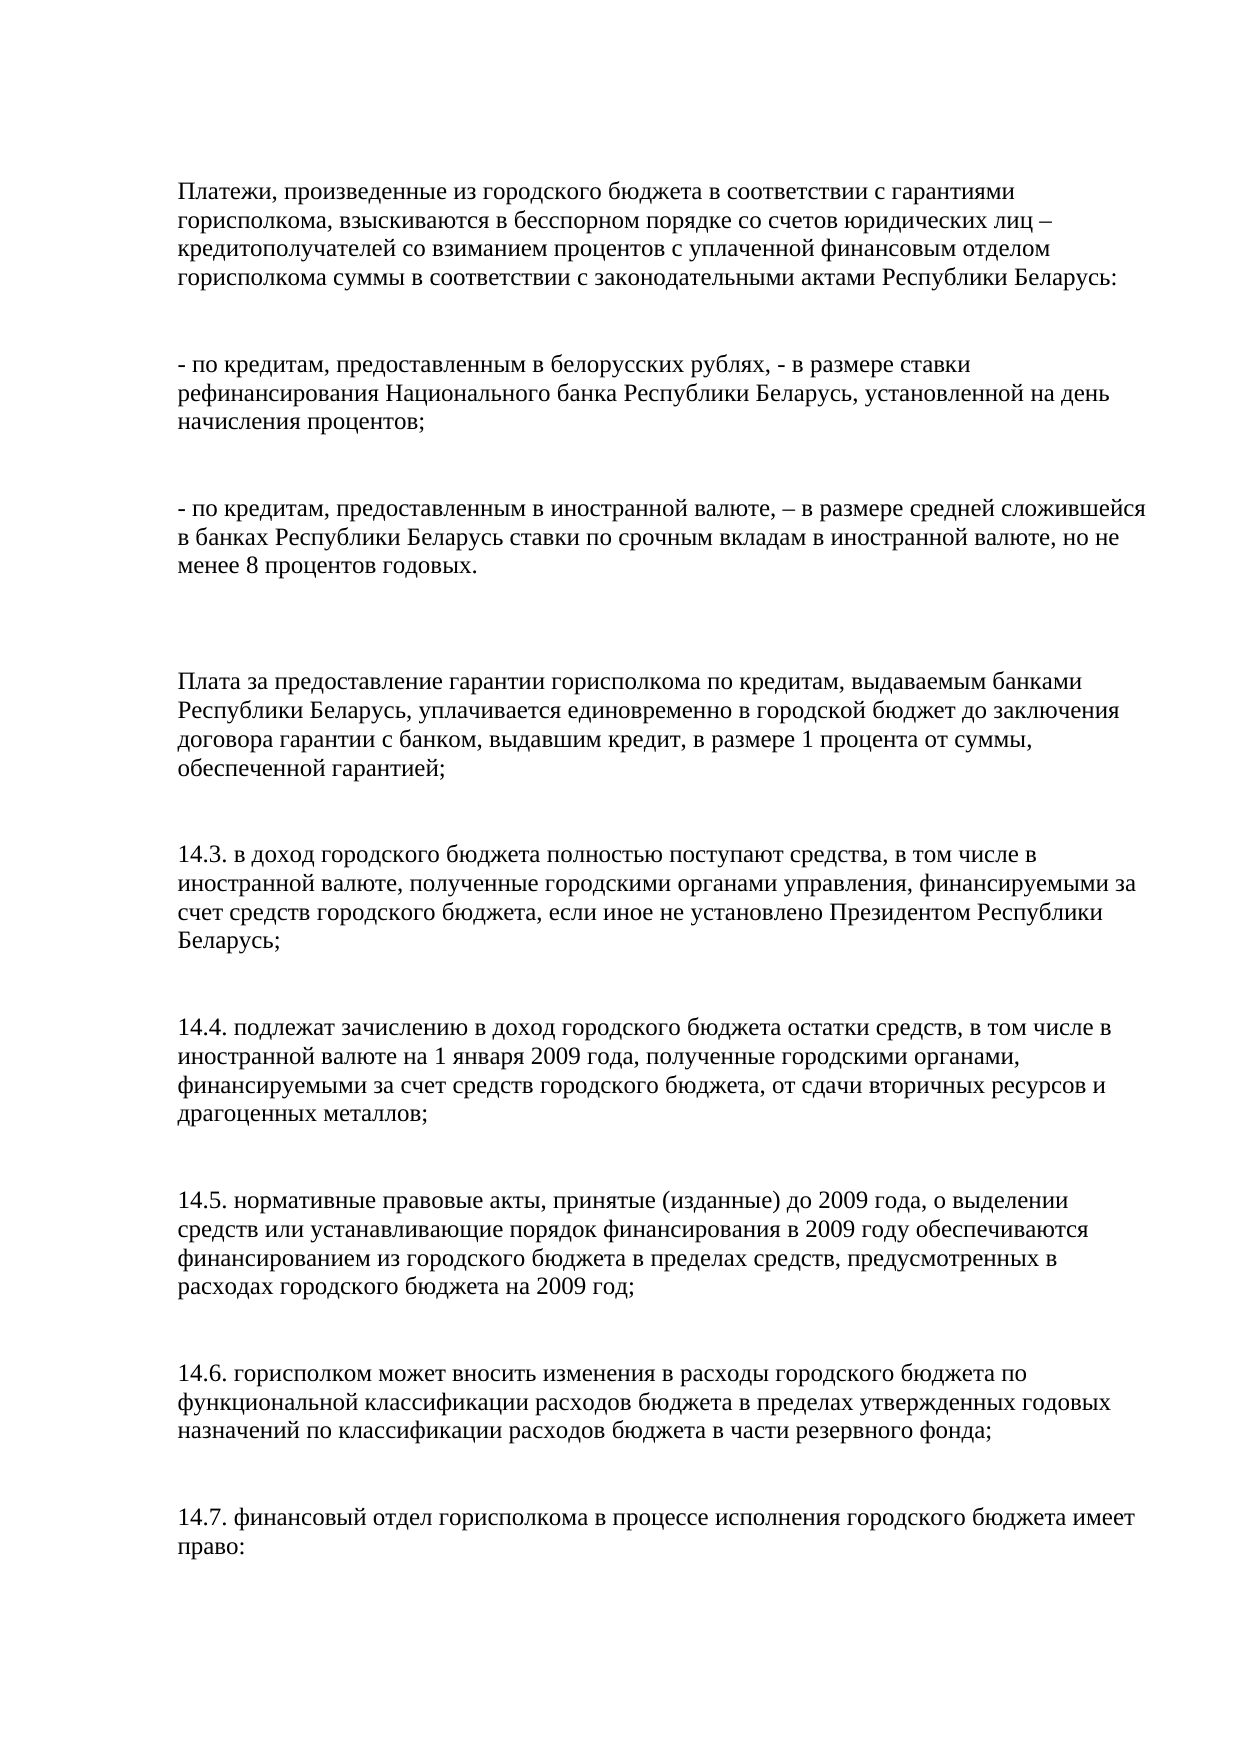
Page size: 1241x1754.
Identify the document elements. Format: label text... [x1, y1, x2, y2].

text 14.4. подлежат зачислению в доход городского бюджета остатки средств, в том числе в иностранной валюте на 1 января 2009 года, полученные городскими органами, финансируемыми за счет средств городского бюджета, от сдачи вторичных ресурсов и драгоценных металлов; [177, 983, 1152, 1127]
text - по кредитам, предоставленным в белорусских рублях, - в размере ставки рефинансирования Национального банка Республики Беларусь, установленной на день начисления процентов; [177, 320, 1152, 435]
text 14.6. горисполком может вносить изменения в расходы городского бюджета по функциональной классификации расходов бюджета в пределах утвержденных годовых назначений по классификации расходов бюджета в части резервного фонда; [177, 1329, 1152, 1444]
text 14.5. нормативные правовые акты, принятые (изданные) до 2009 года, о выделении средств или устанавливающие порядок финансирования в 2009 году обеспечиваются финансированием из городского бюджета в пределах средств, предусмотренных в расходах городского бюджета на 2009 год; [177, 1156, 1152, 1300]
text Платежи, произведенные из городского бюджета в соответствии с гарантиями горисполкома, взыскиваются в бесспорном порядке со счетов юридических лиц – кредитополучателей со взиманием процентов с уплаченной финансовым отделом горисполкома суммы в соответствии с законодательными актами Республики Беларусь: [177, 176, 1152, 291]
text - по кредитам, предоставленным в иностранной валюте, – в размере средней сложившейся в банках Республики Беларусь ставки по срочным вкладам в иностранной валюте, но не менее 8 процентов годовых. [177, 464, 1152, 579]
text Плата за предоставление гарантии горисполкома по кредитам, выдаваемым банками Республики Беларусь, уплачивается единовременно в городской бюджет до заключения договора гарантии с банком, выдавшим кредит, в размере 1 процента от суммы, обеспеченной гарантией; [177, 666, 1152, 781]
text 14.7. финансовый отдел горисполкома в процессе исполнения городского бюджета имеет право: [177, 1473, 1152, 1560]
text 14.3. в доход городского бюджета полностью поступают средства, в том числе в иностранной валюте, полученные городскими органами управления, финансируемыми за счет средств городского бюджета, если иное не установлено Президентом Республики Беларусь; [177, 811, 1152, 954]
